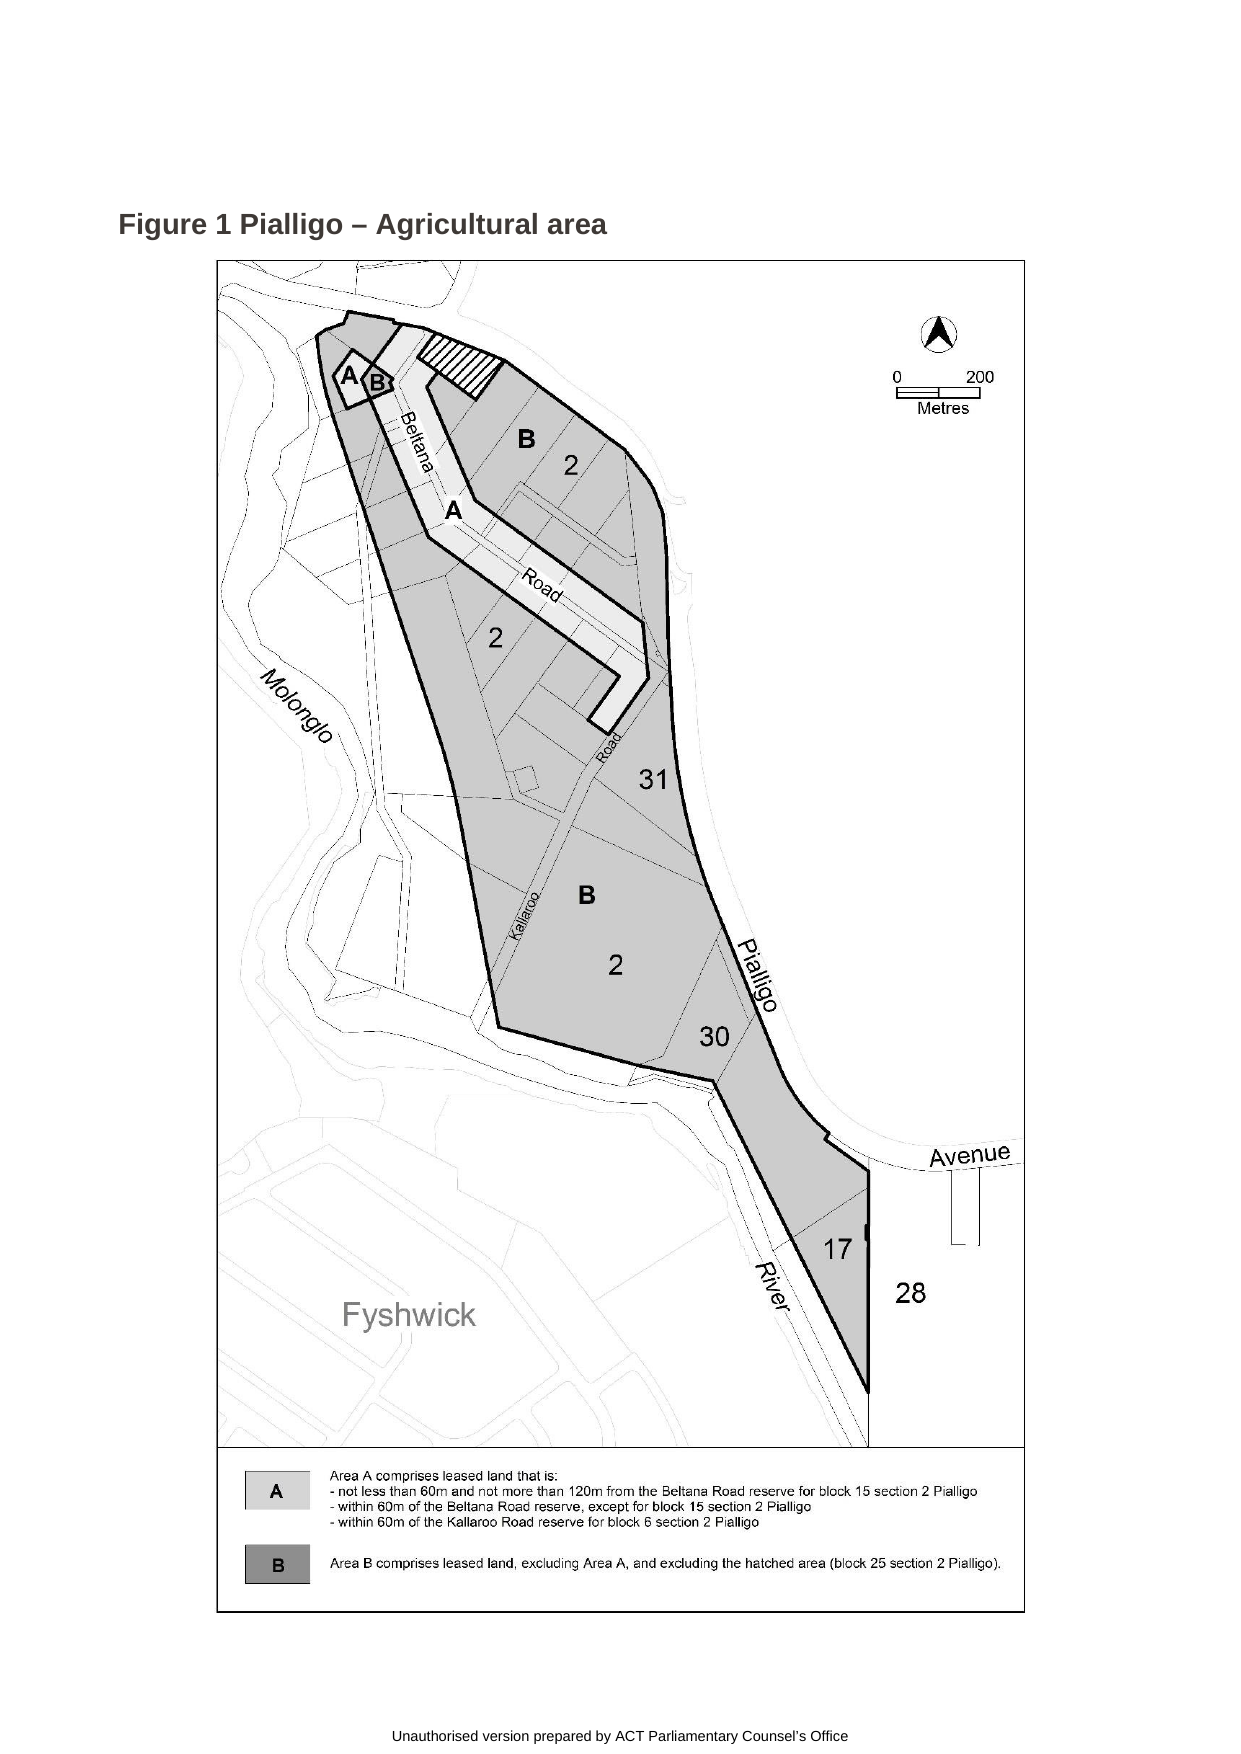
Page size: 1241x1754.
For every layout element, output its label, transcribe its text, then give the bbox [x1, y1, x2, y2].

subtitle Figure 1 Pialligo – Agricultural area [118, 207, 1122, 240]
picture [214, 259, 1027, 1613]
